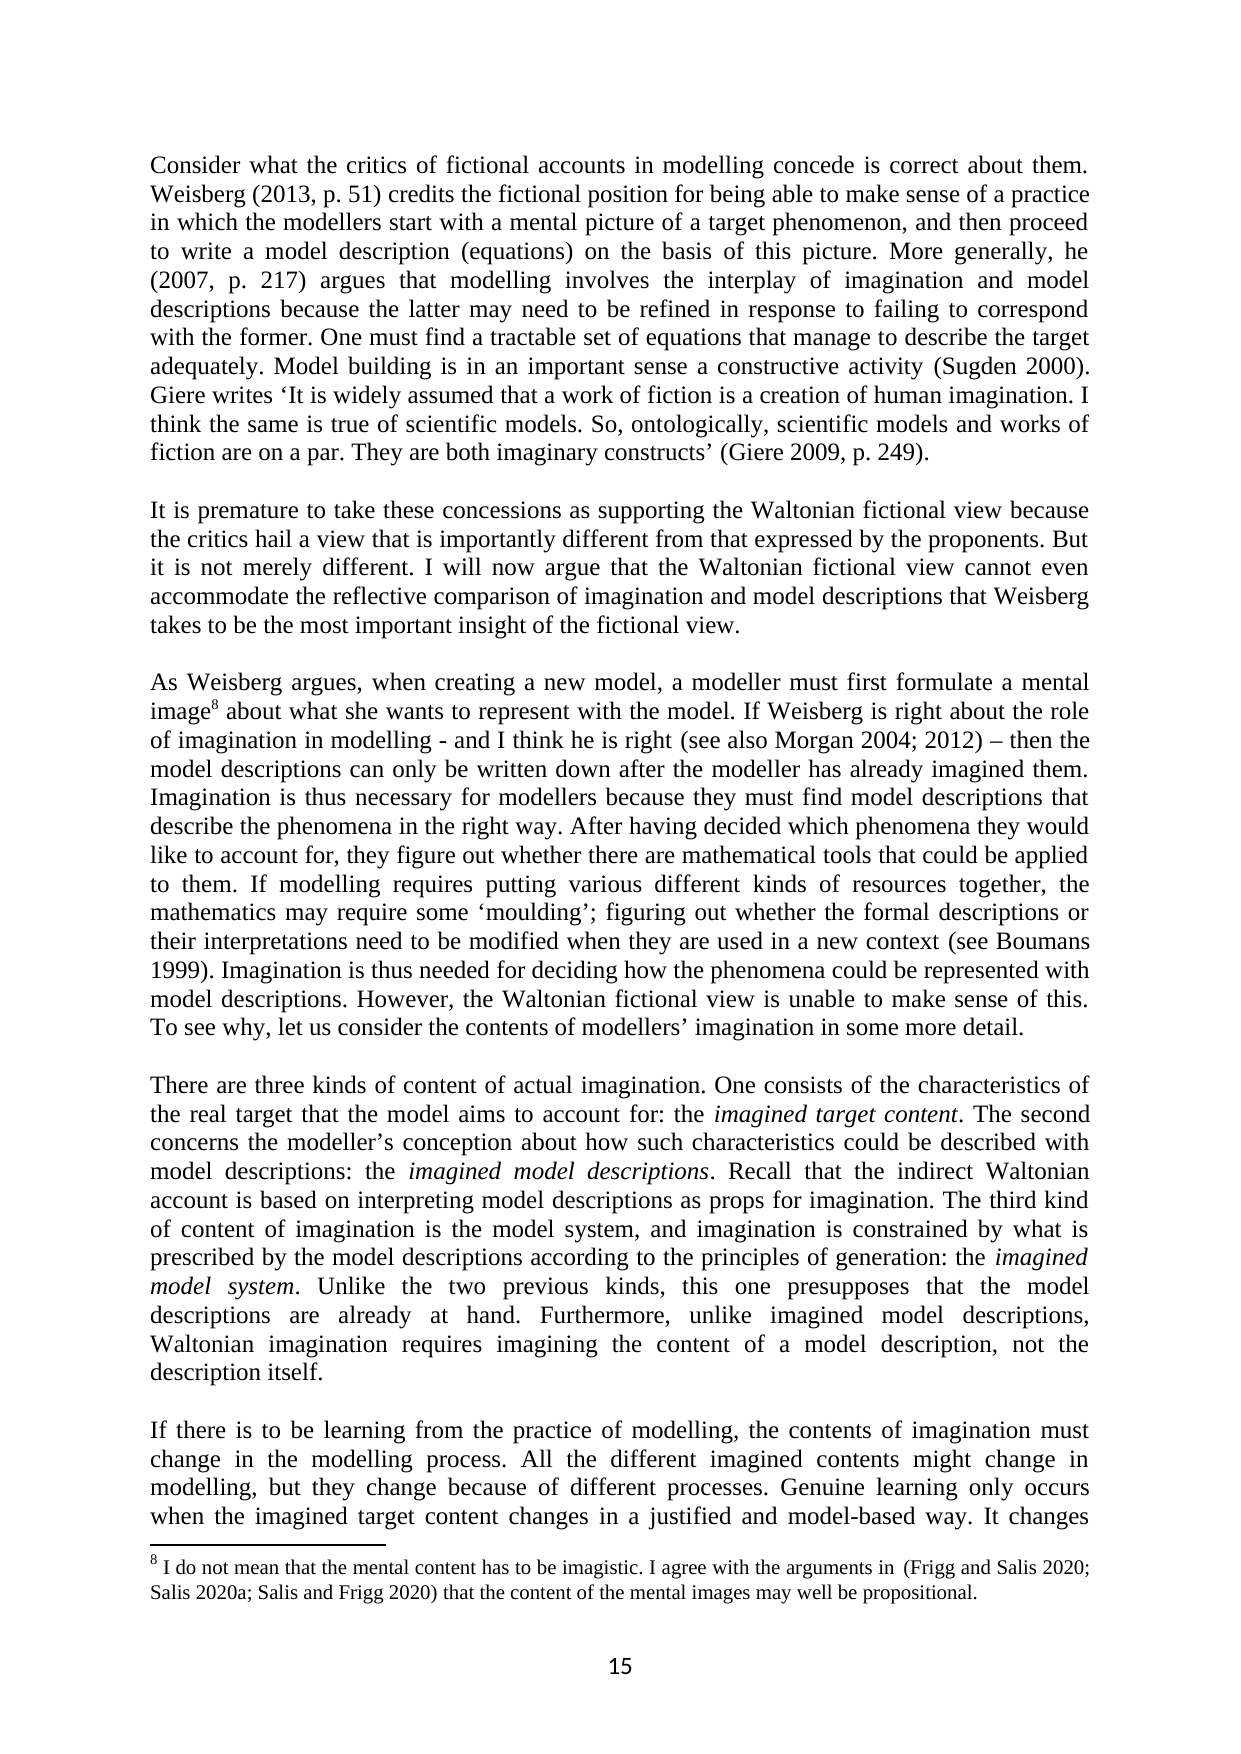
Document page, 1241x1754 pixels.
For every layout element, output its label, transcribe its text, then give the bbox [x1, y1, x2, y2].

text As Weisberg argues, when creating a new model, a modeller must first formulate a mental image about what she wants to represent with the model. If Weisberg is right about the role of imagination in modelling - and I think he is right (see also Morgan 2004; 2012) – then the model descriptions can only be written down after the modeller has already imagined them. Imagination is thus necessary for modellers because they must find model descriptions that describe the phenomena in the right way. After having decided which phenomena they would like to account for, they figure out whether there are mathematical tools that could be applied to them. If modelling requires putting various different kinds of resources together, the mathematics may require some ‘moulding’; figuring out whether the formal descriptions or their interpretations need to be modified when they are used in a new context (see Boumans 1999). Imagination is thus needed for deciding how the phenomena could be represented with model descriptions. However, the Waltonian fictional view is unable to make sense of this. To see why, let us consider the contents of modellers’ imagination in some more detail. [150, 667, 1090, 1041]
text There are three kinds of content of actual imagination. One consists of the characteristics of the real target that the model aims to account for: the imagined target content. The second concerns the modeller’s conception about how such characteristics could be described with model descriptions: the imagined model descriptions. Recall that the indirect Waltonian account is based on interpreting model descriptions as props for imagination. The third kind of content of imagination is the model system, and imagination is constrained by what is prescribed by the model descriptions according to the principles of generation: the imagined model system. Unlike the two previous kinds, this one presupposes that the model descriptions are already at hand. Furthermore, unlike imagined model descriptions, Waltonian imagination requires imagining the content of a model description, not the description itself. [150, 1070, 1090, 1386]
text Consider what the critics of fictional accounts in modelling concede is correct about them. Weisberg (2013, p. 51) credits the fictional position for being able to make sense of a practice in which the modellers start with a mental picture of a target phenomenon, and then proceed to write a model description (equations) on the basis of this picture. More generally, he (2007, p. 217) argues that modelling involves the interplay of imagination and model descriptions because the latter may need to be refined in response to failing to correspond with the former. One must find a tractable set of equations that manage to describe the target adequately. Model building is in an important sense a constructive activity (Sugden 2000). Giere writes ‘It is widely assumed that a work of fiction is a creation of human imagination. I think the same is true of scientific models. So, ontologically, scientific models and works of fiction are on a par. They are both imaginary constructs’ (Giere 2009, p. 249). [150, 150, 1090, 466]
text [150, 1415, 1090, 1530]
text It is premature to take these concessions as supporting the Waltonian fictional view because the critics hail a view that is importantly different from that expressed by the proponents. But it is not merely different. I will now argue that the Waltonian fictional view cannot even accommodate the reflective comparison of imagination and model descriptions that Weisberg takes to be the most important insight of the fictional view. [150, 495, 1090, 639]
